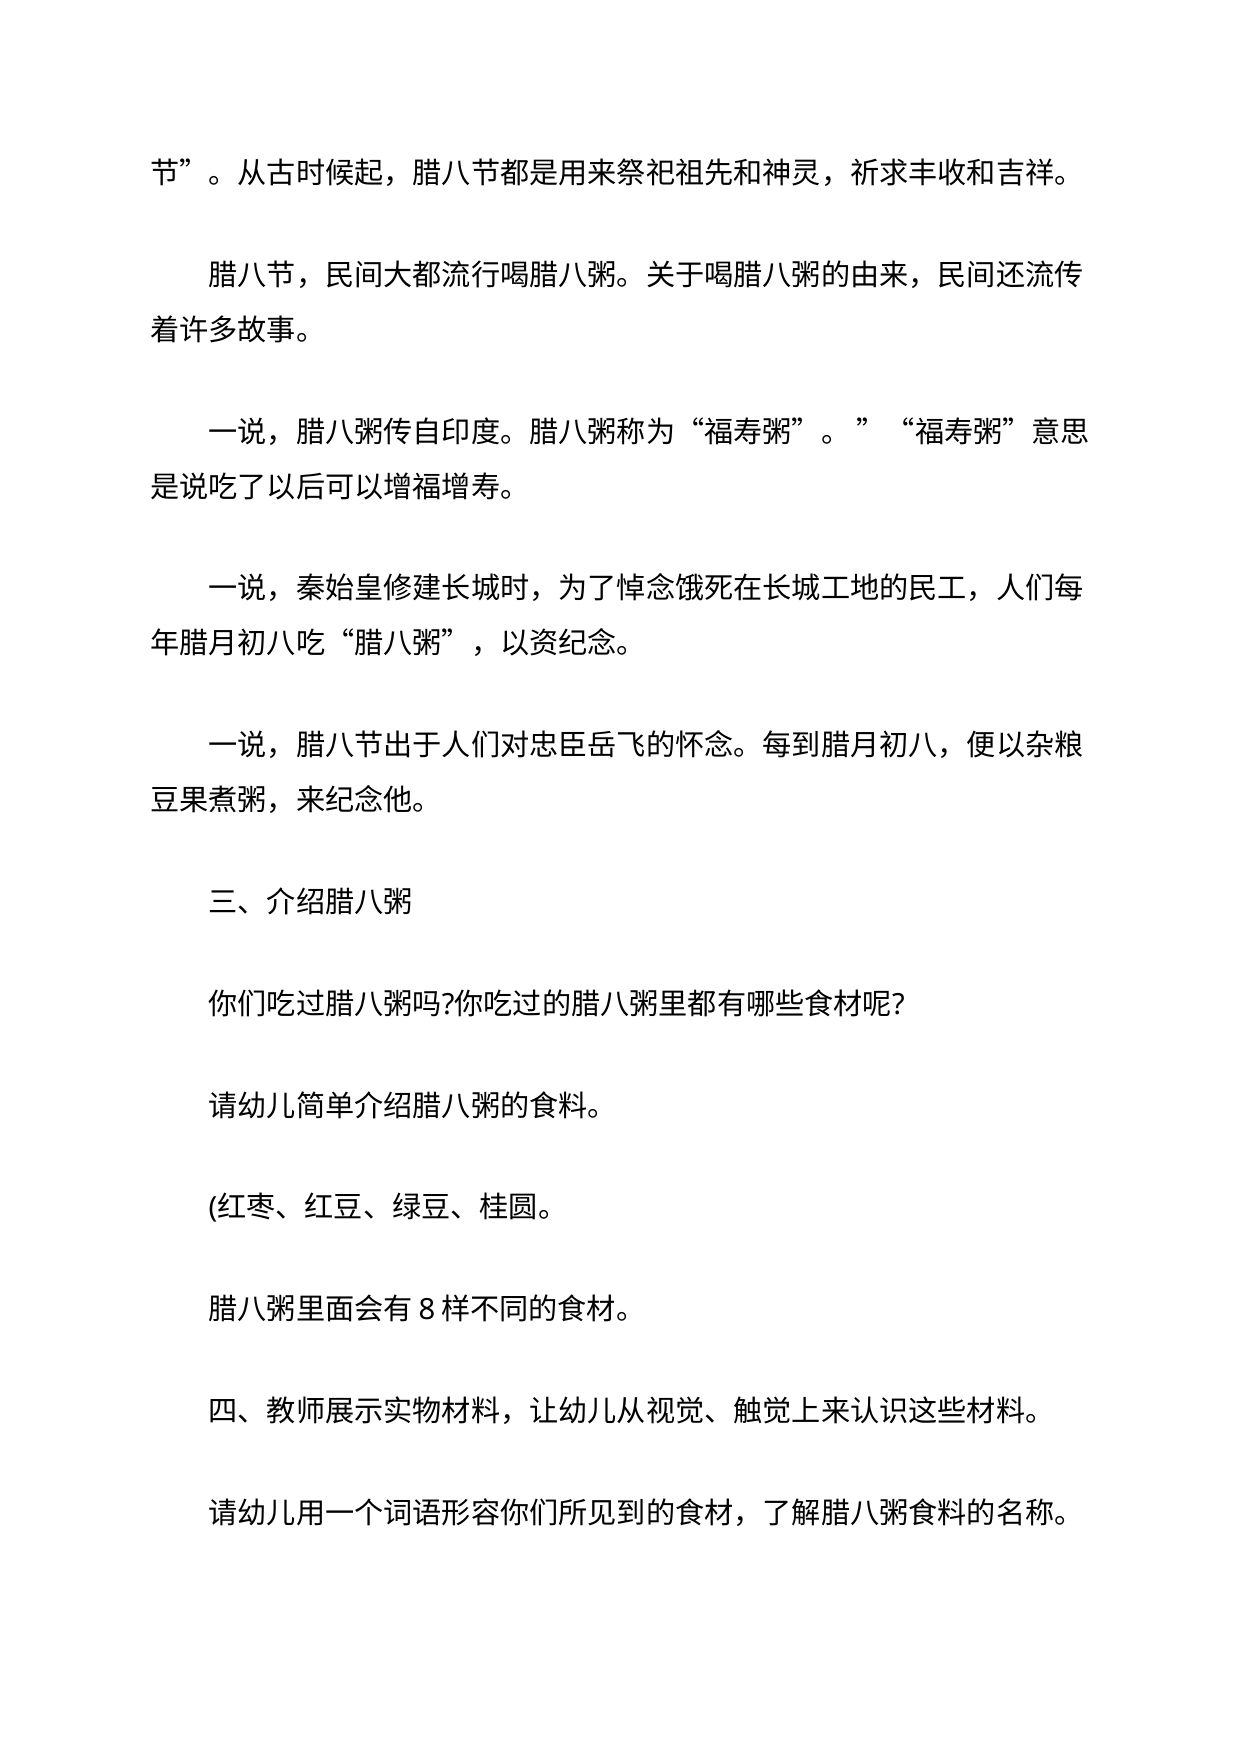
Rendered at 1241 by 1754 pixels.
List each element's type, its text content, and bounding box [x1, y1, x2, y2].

text 四、教师展示实物材料，让幼儿从视觉、触觉上来认识这些材料。 [150, 1388, 1090, 1430]
text 请幼儿用一个词语形容你们所见到的食材，了解腊八粥食料的名称。 [150, 1490, 1090, 1532]
text 一说，腊八粥传自印度。腊八粥称为“福寿粥”。 ”“福寿粥”意思是说吃了以后可以增福增寿。 [150, 408, 1090, 506]
text 一说，腊八节出于人们对忠臣岳飞的怀念。每到腊月初八，便以杂粮豆果煮粥，来纪念他。 [150, 722, 1090, 819]
text 一说，秦始皇修建长城时，为了悼念饿死在长城工地的民工，人们每年腊月初八吃“腊八粥”，以资纪念。 [150, 565, 1090, 662]
text 三、介绍腊八粥 [150, 878, 1090, 921]
text 你们吃过腊八粥吗?你吃过的腊八粥里都有哪些食材呢? [150, 980, 1090, 1023]
text 腊八节，民间大都流行喝腊八粥。关于喝腊八粥的由来，民间还流传着许多故事。 [150, 252, 1090, 349]
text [150, 150, 1090, 192]
text (红枣、红豆、绿豆、桂圆。 [150, 1184, 1090, 1226]
text 腊八粥里面会有8样不同的食材。 [150, 1286, 1090, 1328]
text 请幼儿简单介绍腊八粥的食料。 [150, 1082, 1090, 1124]
